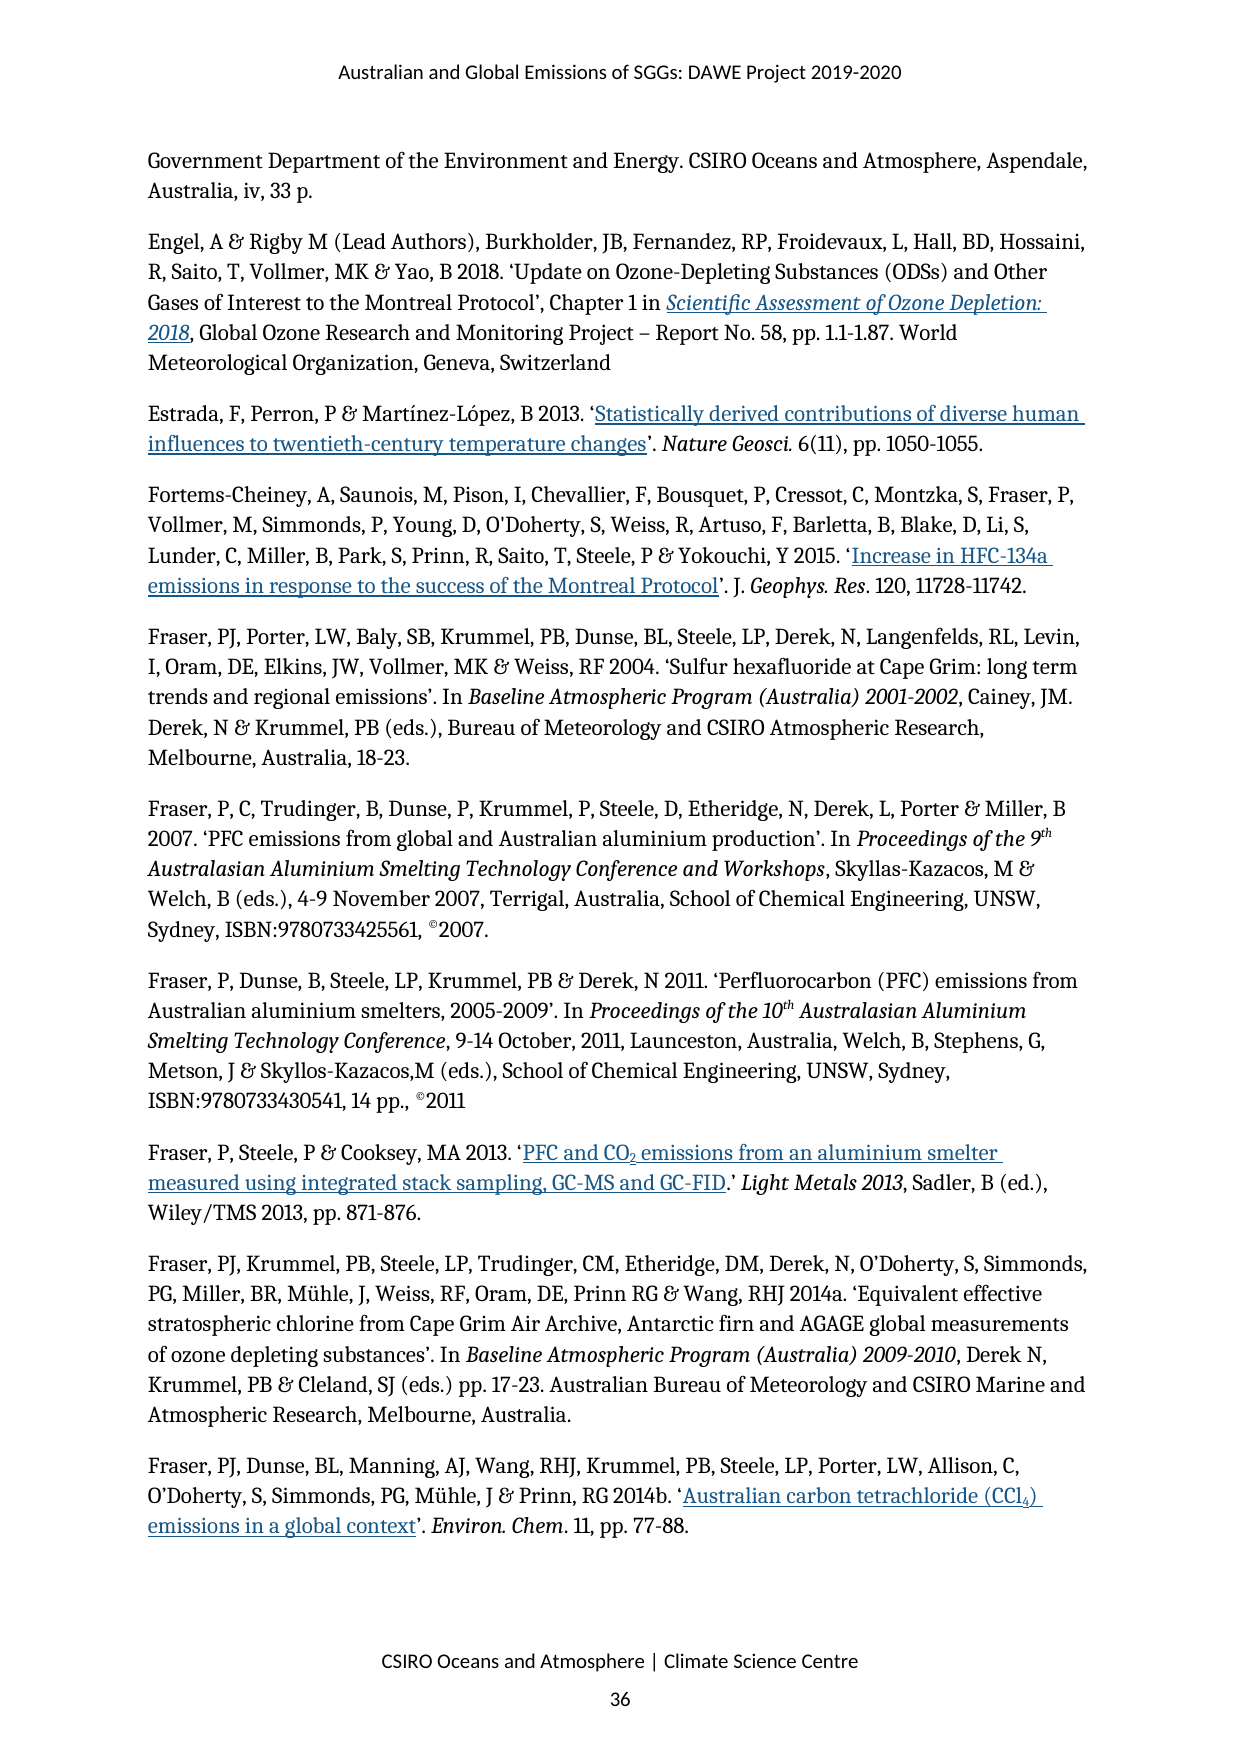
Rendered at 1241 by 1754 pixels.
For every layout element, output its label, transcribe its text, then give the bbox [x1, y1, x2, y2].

text Fortems-Cheiney, A, Saunois, M, Pison, I, Chevallier, F, Bousquet, P, Cressot, C, Montzka, S, Fraser, P, Vollmer, M, Simmonds, P, Young, D, O'Doherty, S, Weiss, R, Artuso, F, Barletta, B, Blake, D, Li, S, Lunder, C, Miller, B, Park, S, Prinn, R, Saito, T, Steele, P & Yokouchi, Y 2015. ‘Increase in HFC-134a emissions in response to the success of the Montreal Protocol’. J. Geophys. Res. 120, 11728-11742. [148, 482, 1092, 599]
text Fraser, PJ, Dunse, BL, Manning, AJ, Wang, RHJ, Krummel, PB, Steele, LP, Porter, LW, Allison, C, O’Doherty, S, Simmonds, PG, Mühle, J & Prinn, RG 2014b. ‘Australian carbon tetrachloride (CCl4) emissions in a global context’. Environ. Chem. 11, pp. 77-88. [148, 1453, 1092, 1540]
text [148, 148, 1092, 204]
text Fraser, PJ, Porter, LW, Baly, SB, Krummel, PB, Dunse, BL, Steele, LP, Derek, N, Langenfelds, RL, Levin, I, Oram, DE, Elkins, JW, Vollmer, MK & Weiss, RF 2004. ‘Sulfur hexafluoride at Cape Grim: long term trends and regional emissions’. In Baseline Atmospheric Program (Australia) 2001-2002, Cainey, JM. Derek, N & Krummel, PB (eds.), Bureau of Meteorology and CSIRO Atmospheric Research, Melbourne, Australia, 18-23. [148, 624, 1092, 771]
text Engel, A & Rigby M (Lead Authors), Burkholder, JB, Fernandez, RP, Froidevaux, L, Hall, BD, Hossaini, R, Saito, T, Vollmer, MK & Yao, B 2018. ‘Update on Ozone-Depleting Substances (ODSs) and Other Gases of Interest to the Montreal Protocol’, Chapter 1 in Scientific Assessment of Ozone Depletion: 2018, Global Ozone Research and Monitoring Project – Report No. 58, pp. 1.1-1.87. World Meteorological Organization, Geneva, Switzerland [148, 229, 1092, 376]
text Fraser, P, Steele, P & Cooksey, MA 2013. ‘PFC and CO2 emissions from an aluminium smelter measured using integrated stack sampling, GC-MS and GC-FID.’ Light Metals 2013, Sadler, B (ed.), Wiley/TMS 2013, pp. 871-876. [148, 1139, 1092, 1226]
text Estrada, F, Perron, P & Martínez-López, B 2013. ‘Statistically derived contributions of diverse human influences to twentieth-century temperature changes’. Nature Geosci. 6(11), pp. 1050-1055. [148, 401, 1092, 457]
text Fraser, P, C, Trudinger, B, Dunse, P, Krummel, P, Steele, D, Etheridge, N, Derek, L, Porter & Miller, B 2007. ‘PFC emissions from global and Australian aluminium production’. In Proceedings of the 9th Australasian Aluminium Smelting Technology Conference and Workshops, Skyllas-Kazacos, M & Welch, B (eds.), 4-9 November 2007, Terrigal, Australia, School of Chemical Engineering, UNSW, Sydney, ISBN:9780733425561, ©2007. [148, 796, 1092, 943]
text Fraser, P, Dunse, B, Steele, LP, Krummel, PB & Derek, N 2011. ‘Perfluorocarbon (PFC) emissions from Australian aluminium smelters, 2005-2009’. In Proceedings of the 10th Australasian Aluminium Smelting Technology Conference, 9-14 October, 2011, Launceston, Australia, Welch, B, Stephens, G, Metson, J & Skyllos-Kazacos,M (eds.), School of Chemical Engineering, UNSW, Sydney, ISBN:9780733430541, 14 pp., ©2011 [148, 967, 1092, 1115]
text Fraser, PJ, Krummel, PB, Steele, LP, Trudinger, CM, Etheridge, DM, Derek, N, O’Doherty, S, Simmonds, PG, Miller, BR, Mühle, J, Weiss, RF, Oram, DE, Prinn RG & Wang, RHJ 2014a. ‘Equivalent effective stratospheric chlorine from Cape Grim Air Archive, Antarctic firn and AGAGE global measurements of ozone depleting substances’. In Baseline Atmospheric Program (Australia) 2009-2010, Derek N, Krummel, PB & Cleland, SJ (eds.) pp. 17-23. Australian Bureau of Meteorology and CSIRO Marine and Atmospheric Research, Melbourne, Australia. [148, 1251, 1092, 1428]
